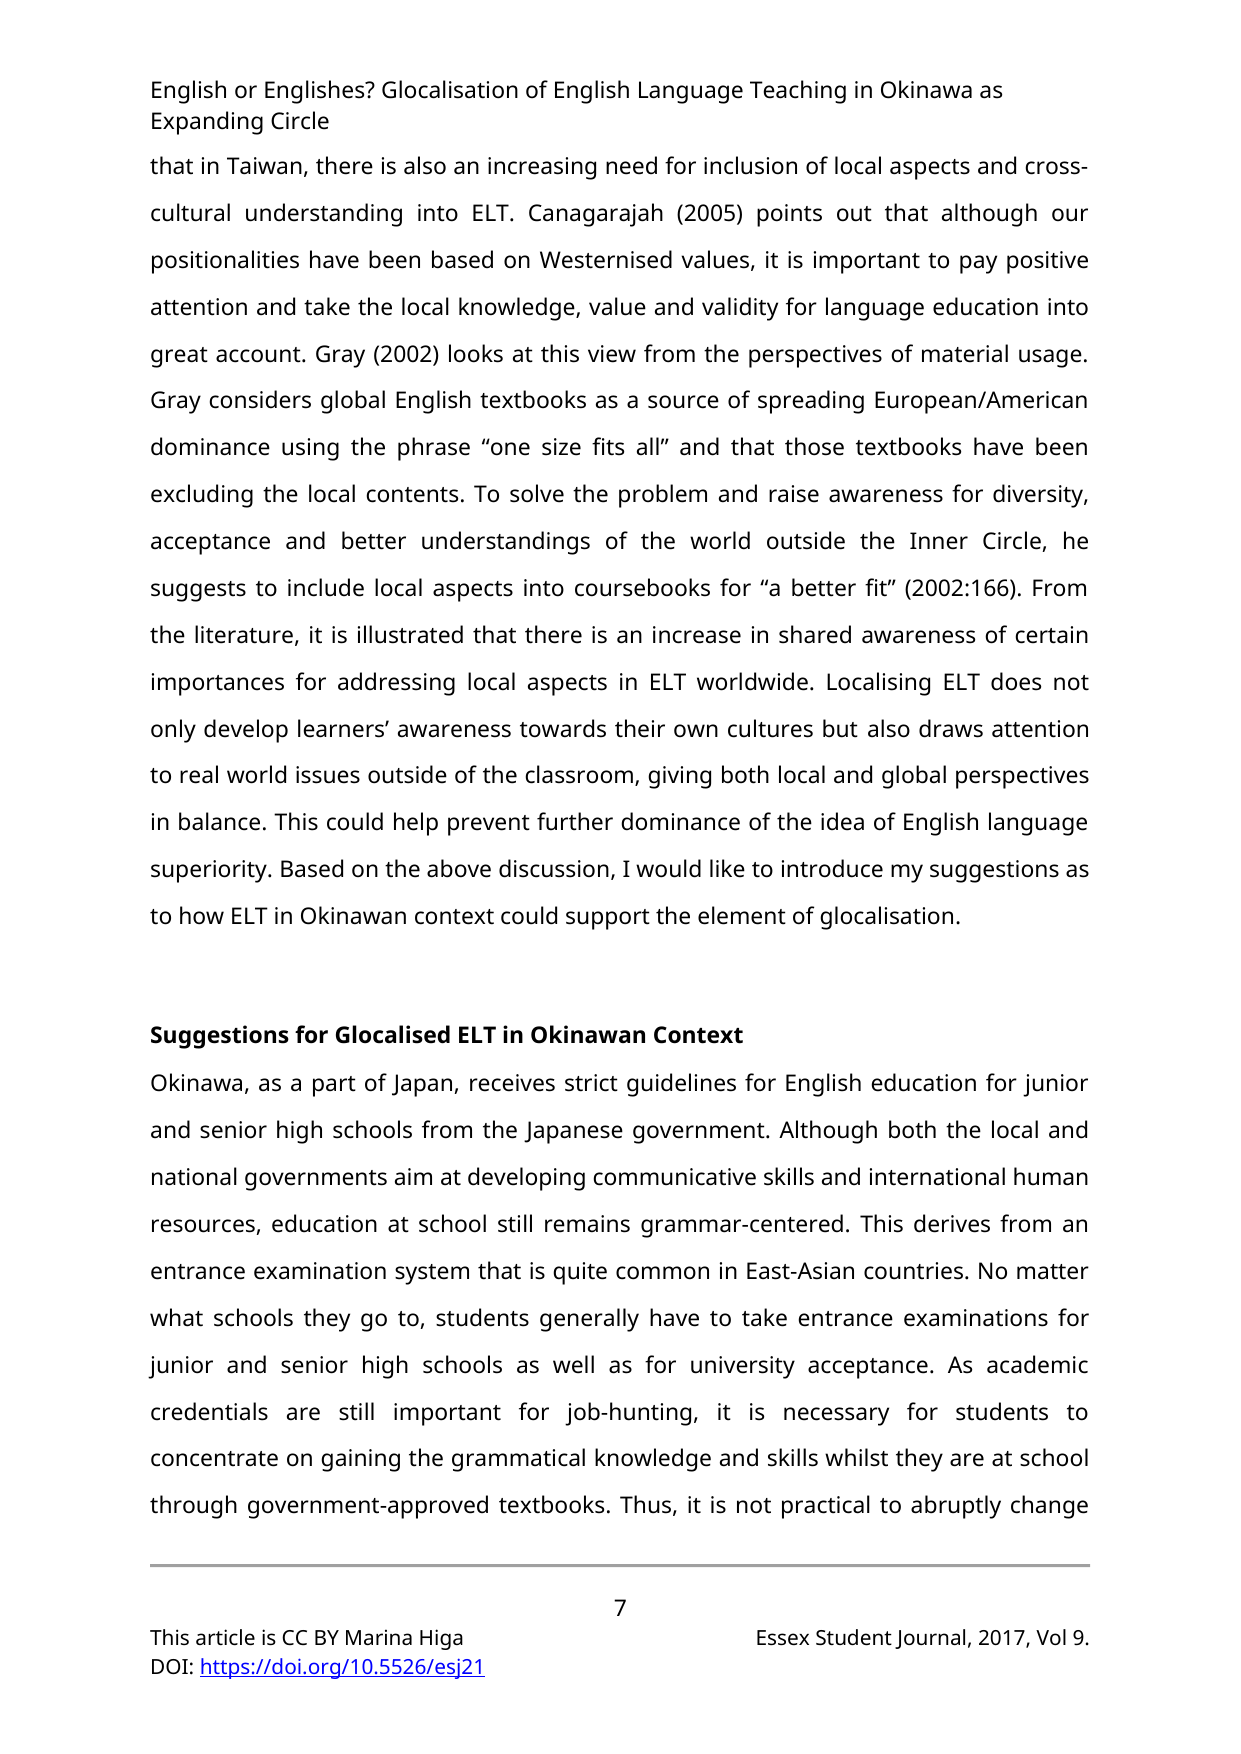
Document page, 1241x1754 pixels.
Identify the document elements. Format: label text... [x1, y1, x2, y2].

subtitle Suggestions for Glocalised ELT in Okinawan Context [150, 1019, 1090, 1050]
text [150, 1067, 1090, 1520]
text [150, 150, 1090, 931]
